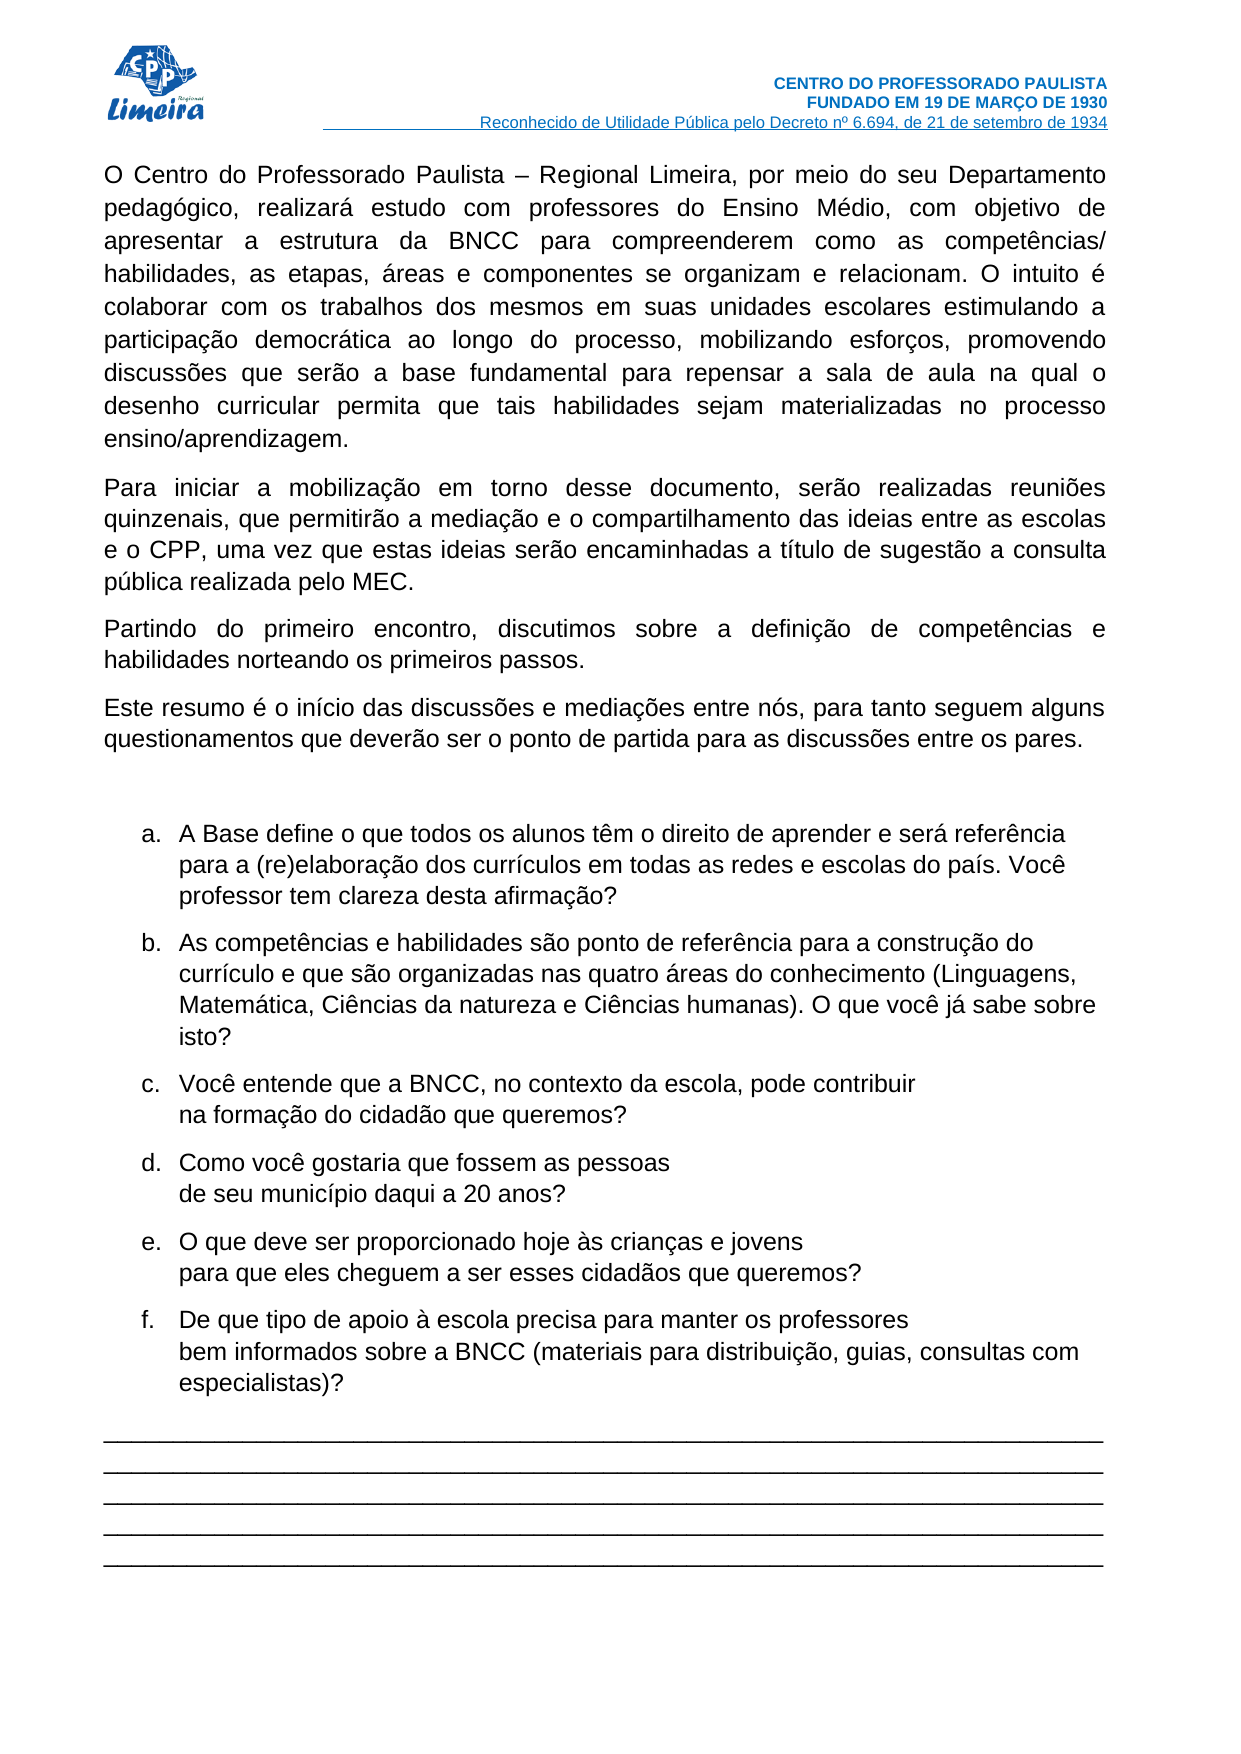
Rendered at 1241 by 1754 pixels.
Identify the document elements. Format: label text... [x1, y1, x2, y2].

text ________________________________________________________________________________________________________________________________________________________________________________________________________________________________________________________________________________________________________________________________________________________________________ [103, 1415, 1107, 1568]
list Como você gostaria que fossem as pessoas de seu município daqui a 20 anos? [141, 1148, 1107, 1208]
list Você entende que a BNCC, no contexto da escola, pode contribuir na formação do cidadão que queremos? [141, 1069, 1107, 1129]
text O Centro do Professorado Paulista – Regional Limeira, por meio do seu Departamento pedagógico, realizará estudo com professores do Ensino Médio, com objetivo de apresentar a estrutura da BNCC para compreenderem como as competências/ habilidades, as etapas, áreas e componentes se organizam e relacionam. O intuito é colaborar com os trabalhos dos mesmos em suas unidades escolares estimulando a participação democrática ao longo do processo, mobilizando esforços, promovendo discussões que serão a base fundamental para repensar a sala de aula na qual o desenho curricular permita que tais habilidades sejam materializadas no processo ensino/aprendizagem. [103, 159, 1107, 452]
picture [107, 45, 204, 122]
list O que deve ser proporcionado hoje às crianças e jovens para que eles cheguem a ser esses cidadãos que queremos? [141, 1227, 1107, 1287]
list A Base define o que todos os alunos têm o direito de aprender e será referência para a (re)elaboração dos currículos em todas as redes e escolas do país. Você professor tem clareza desta afirmação? [141, 819, 1107, 909]
list De que tipo de apoio à escola precisa para manter os professores bem informados sobre a BNCC (materiais para distribuição, guias, consultas com especialistas)? [141, 1306, 1107, 1396]
text Partindo do primeiro encontro, discutimos sobre a definição de competências e habilidades norteando os primeiros passos. [103, 614, 1107, 674]
text Este resumo é o início das discussões e mediações entre nós, para tanto seguem alguns questionamentos que deverão ser o ponto de partida para as discussões entre os pares. [103, 693, 1107, 753]
text Para iniciar a mobilização em torno desse documento, serão realizadas reuniões quinzenais, que permitirão a mediação e o compartilhamento das ideias entre as escolas e o CPP, uma vez que estas ideias serão encaminhadas a título de sugestão a consulta pública realizada pelo MEC. [103, 473, 1107, 595]
list As competências e habilidades são ponto de referência para a construção do currículo e que são organizadas nas quatro áreas do conhecimento (Linguagens, Matemática, Ciências da natureza e Ciências humanas). O que você já sabe sobre isto? [141, 928, 1107, 1050]
